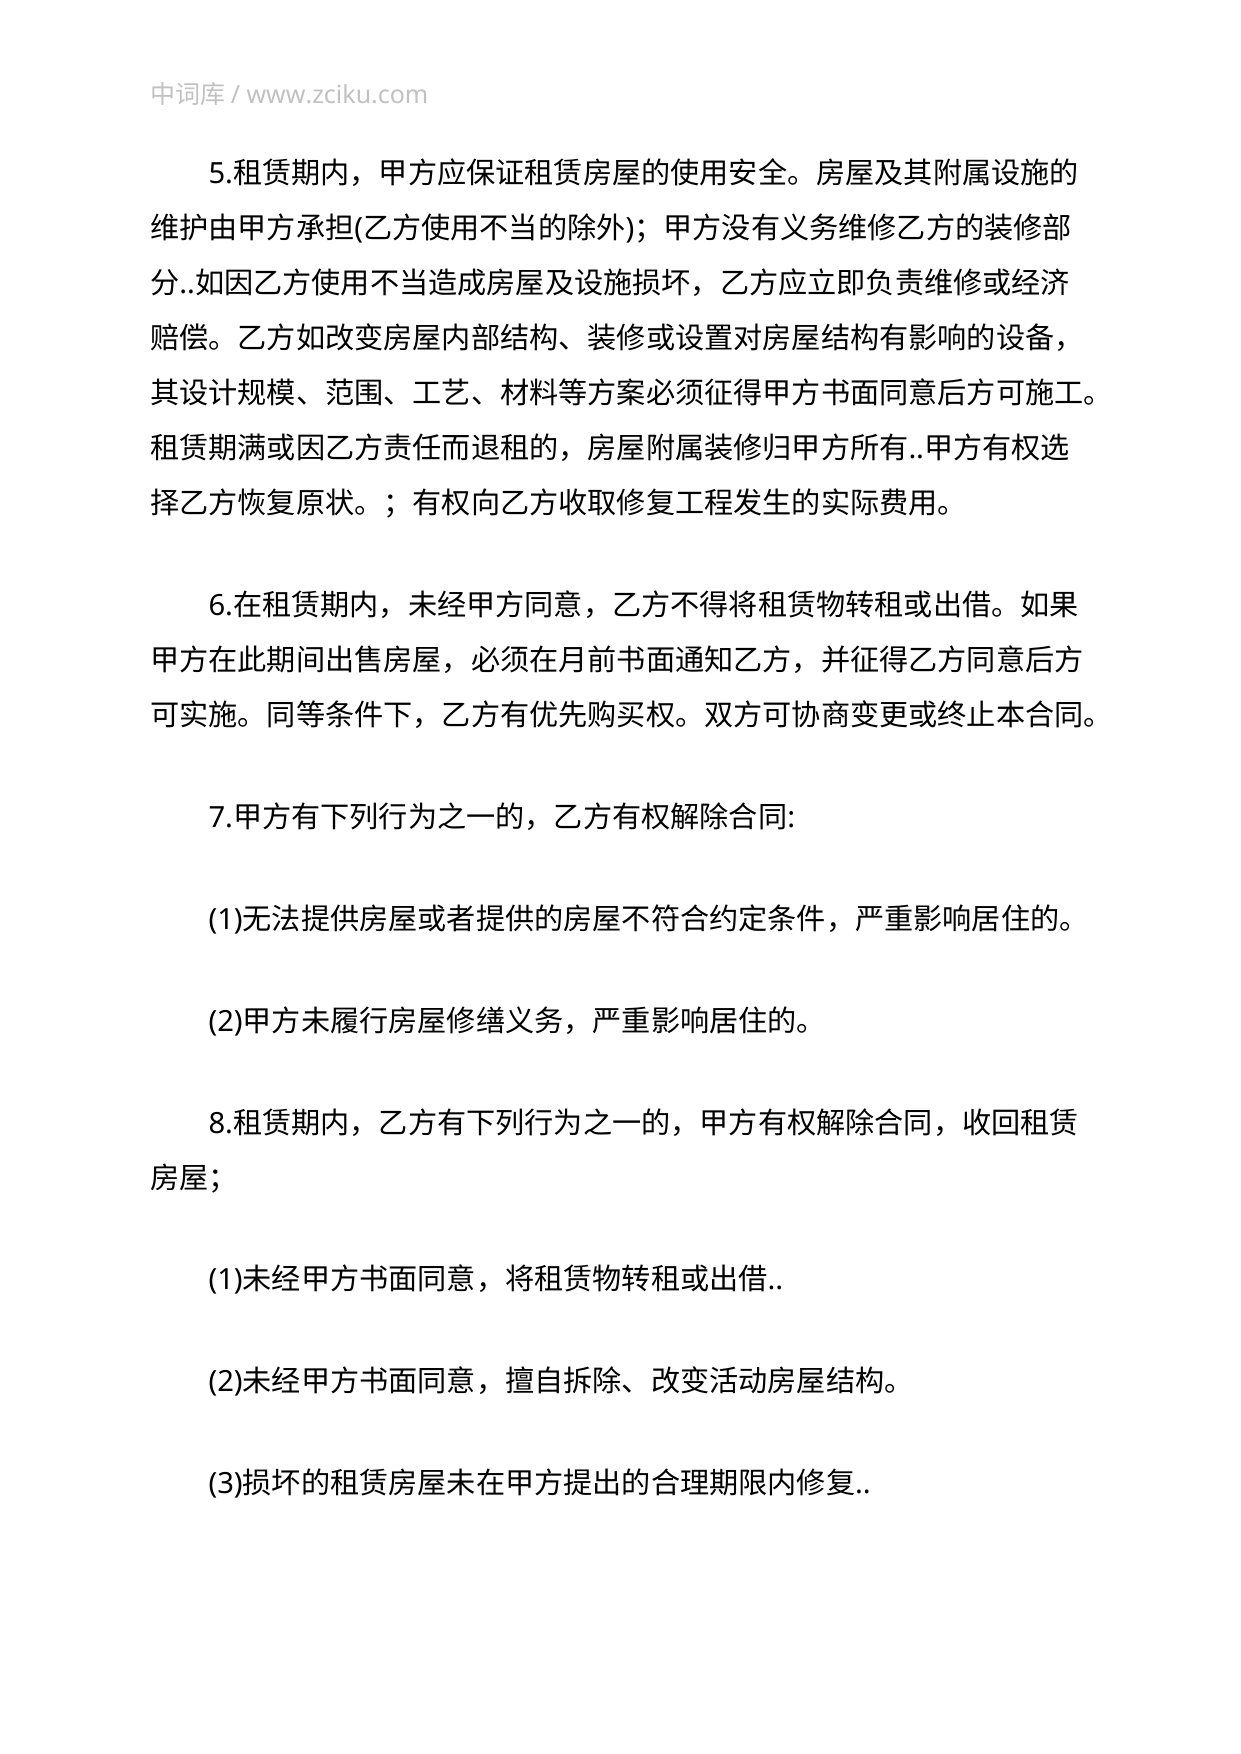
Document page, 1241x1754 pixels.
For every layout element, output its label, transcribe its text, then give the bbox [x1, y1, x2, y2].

text 5.租赁期内，甲方应保证租赁房屋的使用安全。房屋及其附属设施的维护由甲方承担(乙方使用不当的除外)；甲方没有义务维修乙方的装修部分..如因乙方使用不当造成房屋及设施损坏，乙方应立即负责维修或经济赔偿。乙方如改变房屋内部结构、装修或设置对房屋结构有影响的设备，其设计规模、范围、工艺、材料等方案必须征得甲方书面同意后方可施工。租赁期满或因乙方责任而退租的，房屋附属装修归甲方所有..甲方有权选择乙方恢复原状。；有权向乙方收取修复工程发生的实际费用。 [150, 150, 1090, 522]
text (2)甲方未履行房屋修缮义务，严重影响居住的。 [150, 997, 1090, 1039]
text (1)无法提供房屋或者提供的房屋不符合约定条件，严重影响居住的。 [150, 895, 1090, 938]
text 6.在租赁期内，未经甲方同意，乙方不得将租赁物转租或出借。如果甲方在此期间出售房屋，必须在月前书面通知乙方，并征得乙方同意后方可实施。同等条件下，乙方有优先购买权。双方可协商变更或终止本合同。 [150, 582, 1090, 734]
text 8.租赁期内，乙方有下列行为之一的，甲方有权解除合同，收回租赁房屋； [150, 1099, 1090, 1196]
text (1)未经甲方书面同意，将租赁物转租或出借.. [150, 1256, 1090, 1298]
text (3)损坏的租赁房屋未在甲方提出的合理期限内修复.. [150, 1460, 1090, 1502]
text 7.甲方有下列行为之一的，乙方有权解除合同: [150, 793, 1090, 836]
text (2)未经甲方书面同意，擅自拆除、改变活动房屋结构。 [150, 1358, 1090, 1400]
